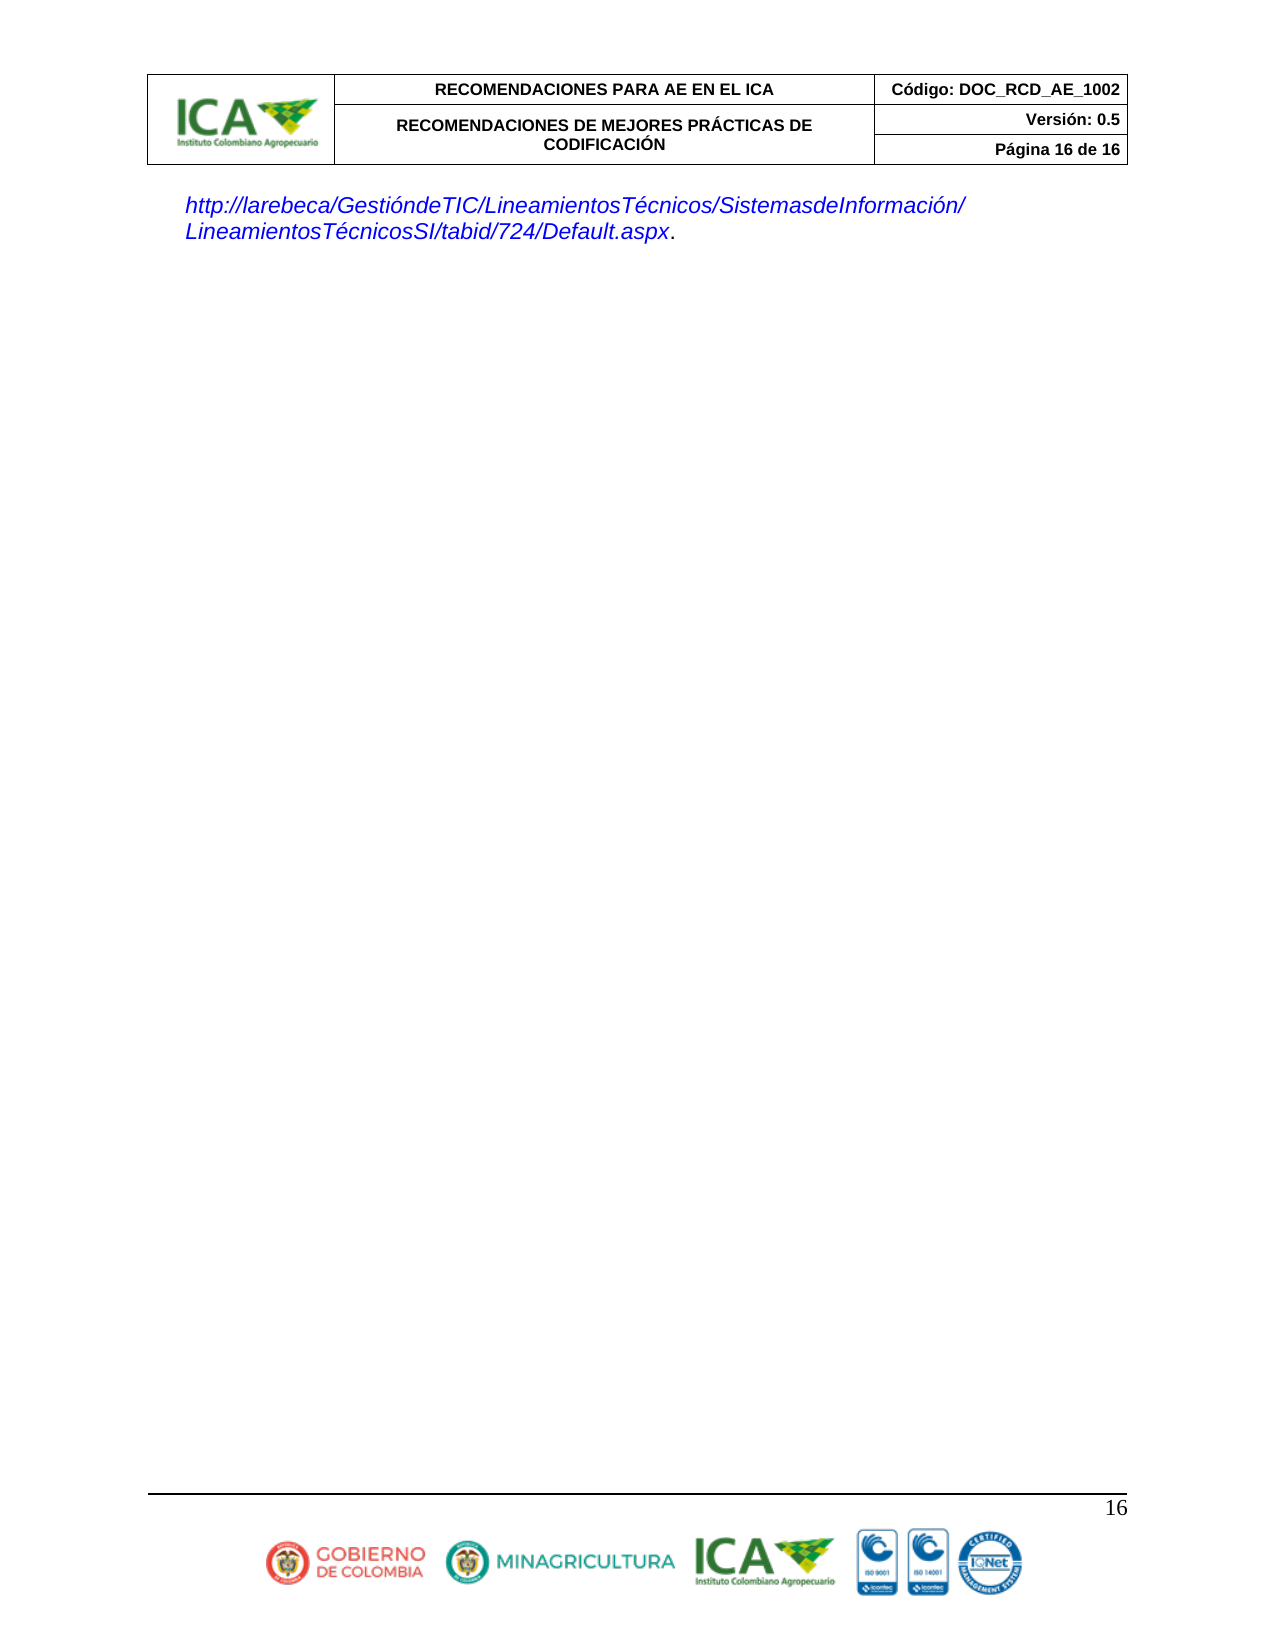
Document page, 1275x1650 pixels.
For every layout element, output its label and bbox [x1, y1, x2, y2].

list [148, 192, 1127, 244]
